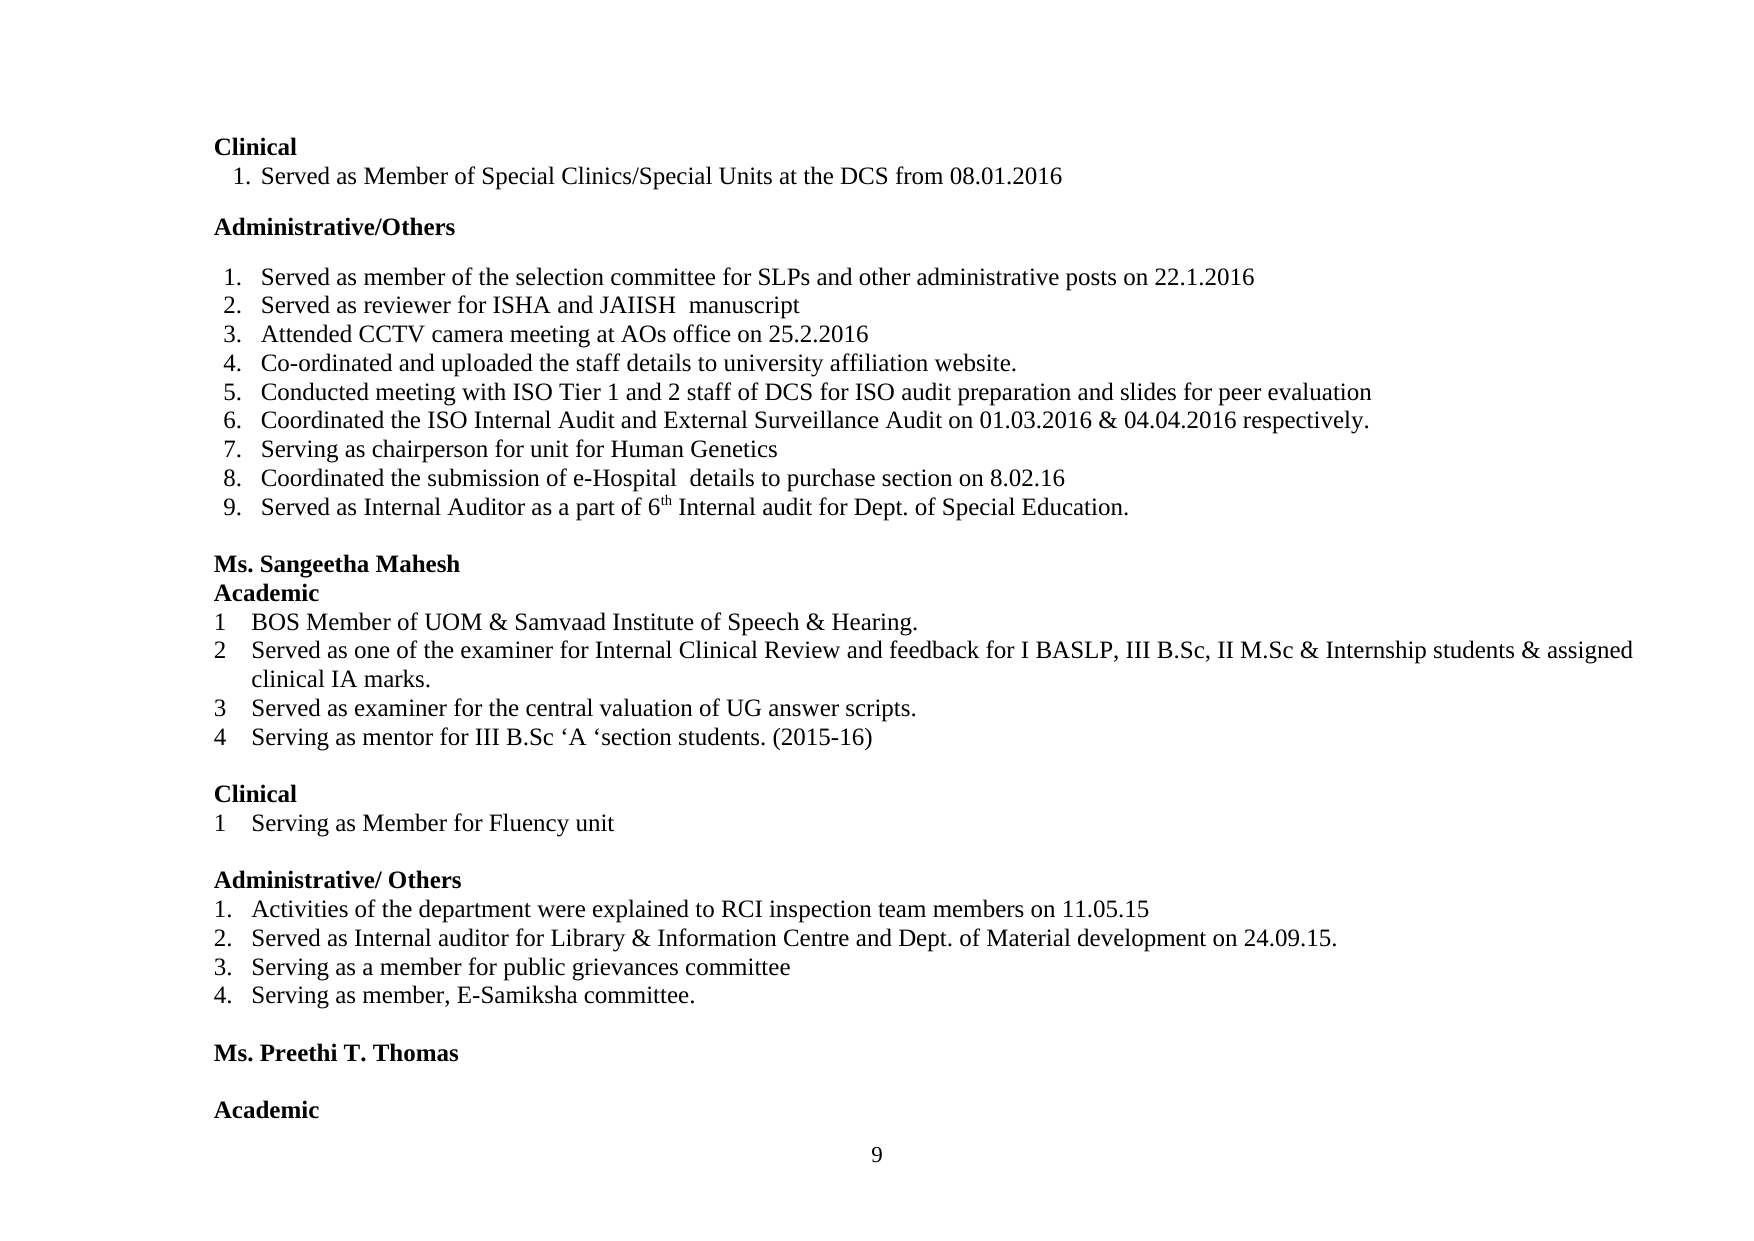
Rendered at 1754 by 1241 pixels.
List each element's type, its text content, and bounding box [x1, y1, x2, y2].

list Serving as a member for public grievances committee [214, 952, 1634, 981]
list BOS Member of UOM & Samvaad Institute of Speech & Hearing. [214, 607, 1634, 636]
list Served as Internal Auditor as a part of 6th Internal audit for Dept. of Special Education. [223, 492, 1634, 521]
list Serving as member, E-Samiksha committee. [214, 981, 1634, 1009]
list Coordinated the ISO Internal Audit and External Surveillance Audit on 01.03.2016 & 04.04.2016 respectively. [223, 406, 1634, 434]
list Served as member of the selection committee for SLPs and other administrative posts on 22.1.2016 [223, 262, 1634, 291]
text Ms. Preethi T. Thomas [120, 1038, 1634, 1067]
text Administrative/Others [139, 212, 1634, 240]
text Administrative/ Others [139, 866, 1634, 894]
list Served as reviewer for ISHA and JAIISH manuscript [223, 291, 1634, 319]
list Served as Member of Special Clinics/Special Units at the DCS from 08.01.2016 [232, 161, 1634, 190]
text Clinical [139, 132, 1634, 161]
text Clinical [139, 779, 1634, 808]
list Served as Internal auditor for Library & Information Centre and Dept. of Material development on 24.09.15. [214, 923, 1634, 952]
list Serving as Member for Fluency unit [214, 808, 1634, 837]
list Coordinated the submission of e-Hospital details to purchase section on 8.02.16 [223, 463, 1634, 492]
list Attended CCTV camera meeting at AOs office on 25.2.2016 [223, 319, 1634, 348]
list Activities of the department were explained to RCI inspection team members on 11.05.15 [214, 894, 1634, 923]
list Served as examiner for the central valuation of UG answer scripts. [214, 693, 1634, 722]
title Serving as mentor for III B.Sc ‘A ‘section students. (2015-16) [214, 722, 1634, 751]
text Ms. Sangeetha Mahesh [139, 549, 1634, 578]
text Academic [167, 578, 1634, 607]
list Conducted meeting with ISO Tier 1 and 2 staff of DCS for ISO audit preparation and slides for peer evaluation [223, 377, 1634, 406]
list Co-ordinated and uploaded the staff details to university affiliation website. [223, 348, 1634, 377]
list Academic [195, 1096, 1634, 1124]
list Served as one of the examiner for Internal Clinical Review and feedback for I BASLP, III B.Sc, II M.Sc & Internship students & assigned clinical IA marks. [214, 636, 1634, 693]
list Serving as chairperson for unit for Human Genetics [223, 434, 1634, 463]
